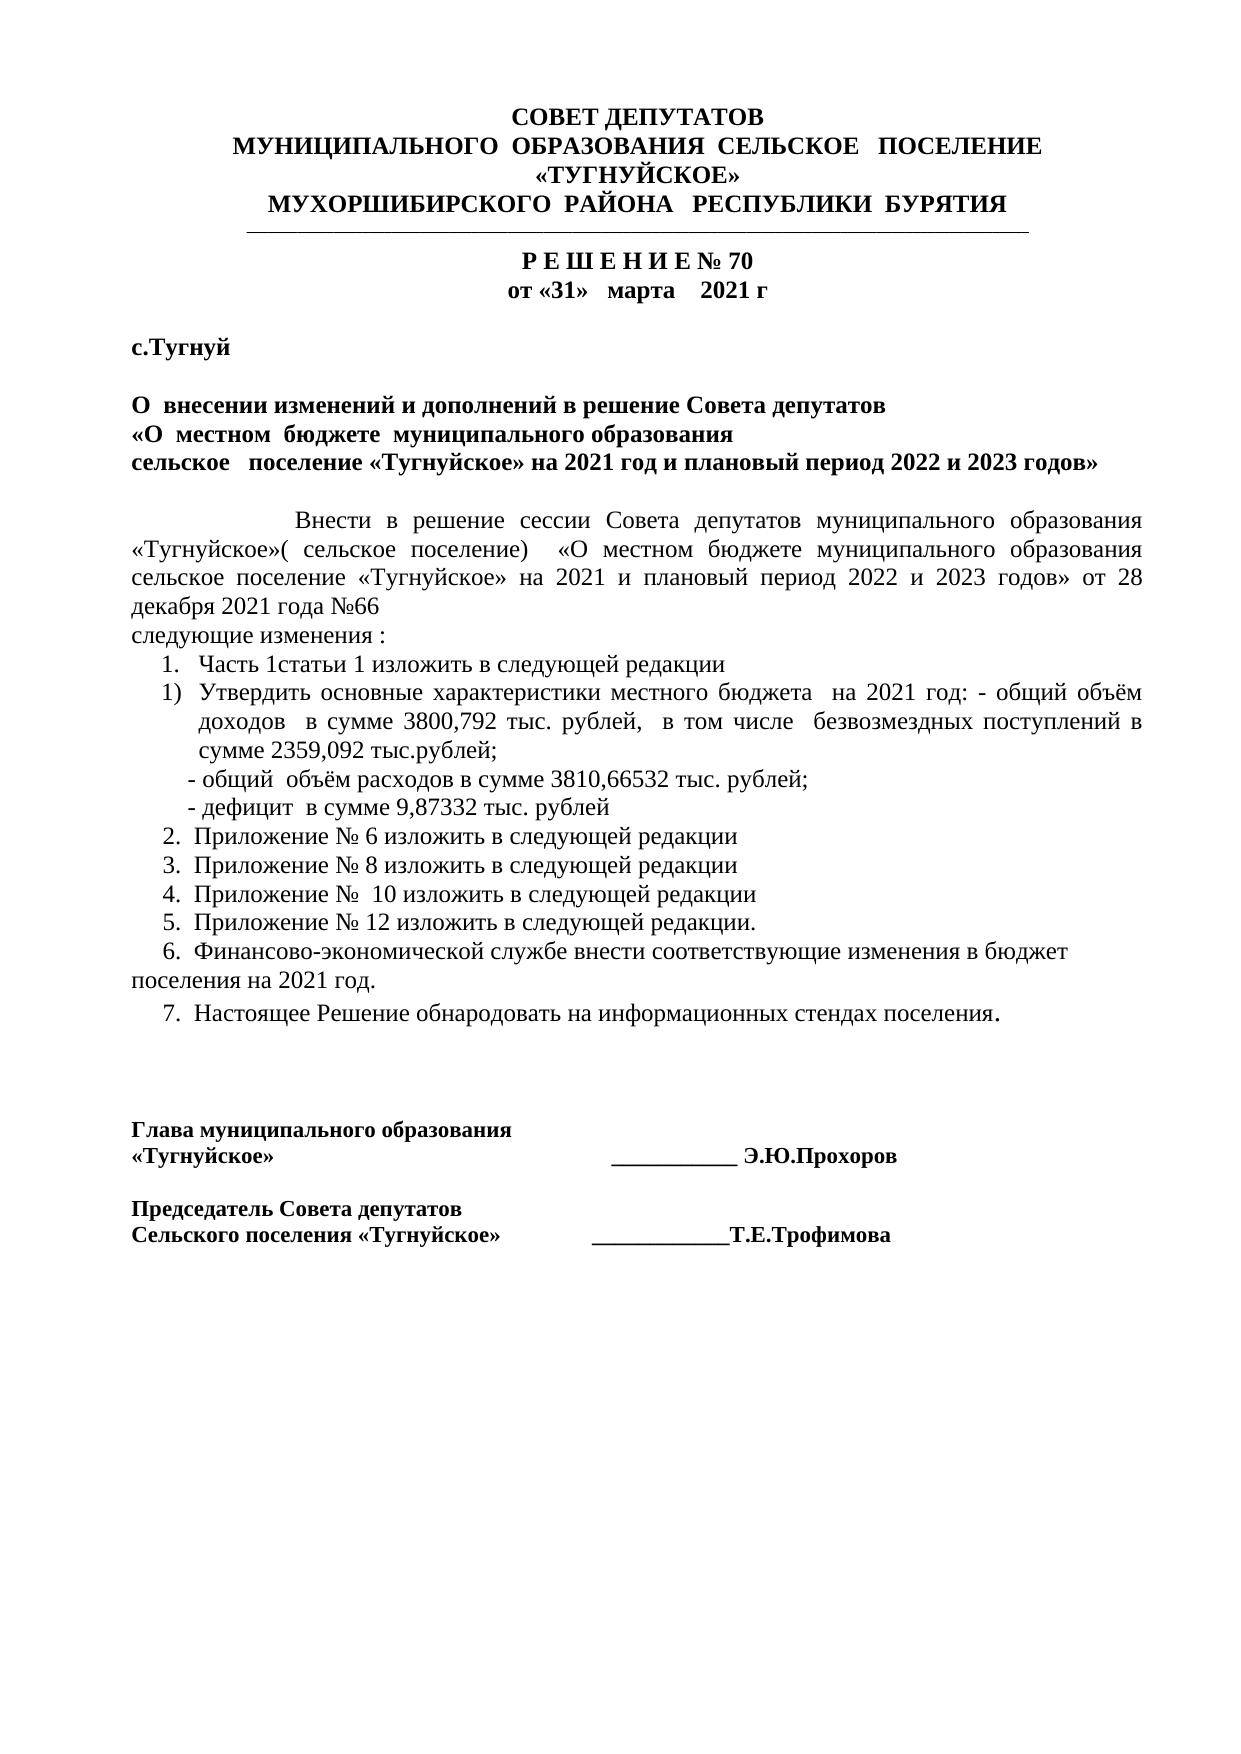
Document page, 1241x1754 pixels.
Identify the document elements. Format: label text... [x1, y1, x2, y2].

text сельское поселение «Тугнуйское» на 2021 год и плановый период 2022 и 2023 годов» [131, 447, 1144, 476]
text Внести в решение сессии Совета депутатов муниципального образования «Тугнуйское»( сельское поселение) «О местном бюджете муниципального образования сельское поселение «Тугнуйское» на 2021 и плановый период 2022 и 2023 годов» от 28 декабря 2021 года №66 [131, 505, 1144, 620]
text от «31» марта 2021 г [131, 275, 1144, 304]
text Глава муниципального образования [131, 1116, 1144, 1142]
list Часть 1статьи 1 изложить в следующей редакции [161, 649, 1144, 677]
text СОВЕТ ДЕПУТАТОВ [131, 102, 1144, 131]
text следующие изменения : [131, 620, 1144, 649]
text - дефицит в сумме 9,87332 тыс. рублей [131, 792, 1144, 821]
text МУНИЦИПАЛЬНОГО ОБРАЗОВАНИЯ СЕЛЬСКОЕ ПОСЕЛЕНИЕ «ТУГНУЙСКОЕ» [131, 131, 1144, 189]
text Председатель Совета депутатов [131, 1195, 1144, 1221]
text - общий объём расходов в сумме 3810,66532 тыс. рублей; [131, 764, 1144, 792]
text с.Тугнуй [131, 332, 1144, 361]
text 6. Финансово-экономической службе внести соответствующие изменения в бюджет поселения на 2021 год. [131, 936, 1144, 994]
text О внесении изменений и дополнений в решение Совета депутатов [131, 390, 1144, 419]
text ____________________________________________________________________________________________________________ [131, 217, 1144, 246]
text Р Е Ш Е Н И Е № 70 [131, 246, 1144, 275]
text 7. Настоящее Решение обнародовать на информационных стендах поселения. [137, 994, 1144, 1027]
text 3. Приложение № 8 изложить в следующей редакции [131, 850, 1144, 879]
text 2. Приложение № 6 изложить в следующей редакции [131, 821, 1144, 850]
text Сельского поселения «Тугнуйское» ____________Т.Е.Трофимова [131, 1221, 1144, 1248]
text «О местном бюджете муниципального образования [131, 419, 1144, 447]
text МУХОРШИБИРСКОГО РАЙОНА РЕСПУБЛИКИ БУРЯТИЯ [131, 189, 1144, 217]
text «Тугнуйское» ___________ Э.Ю.Прохоров [131, 1142, 1144, 1169]
text 4. Приложение № 10 изложить в следующей редакции [131, 879, 1144, 907]
text 5. Приложение № 12 изложить в следующей редакции. [131, 907, 1144, 936]
list Утвердить основные характеристики местного бюджета на 2021 год: - общий объём доходов в сумме 3800,792 тыс. рублей, в том числе безвозмездных поступлений в сумме 2359,092 тыс.рублей; [161, 677, 1144, 764]
